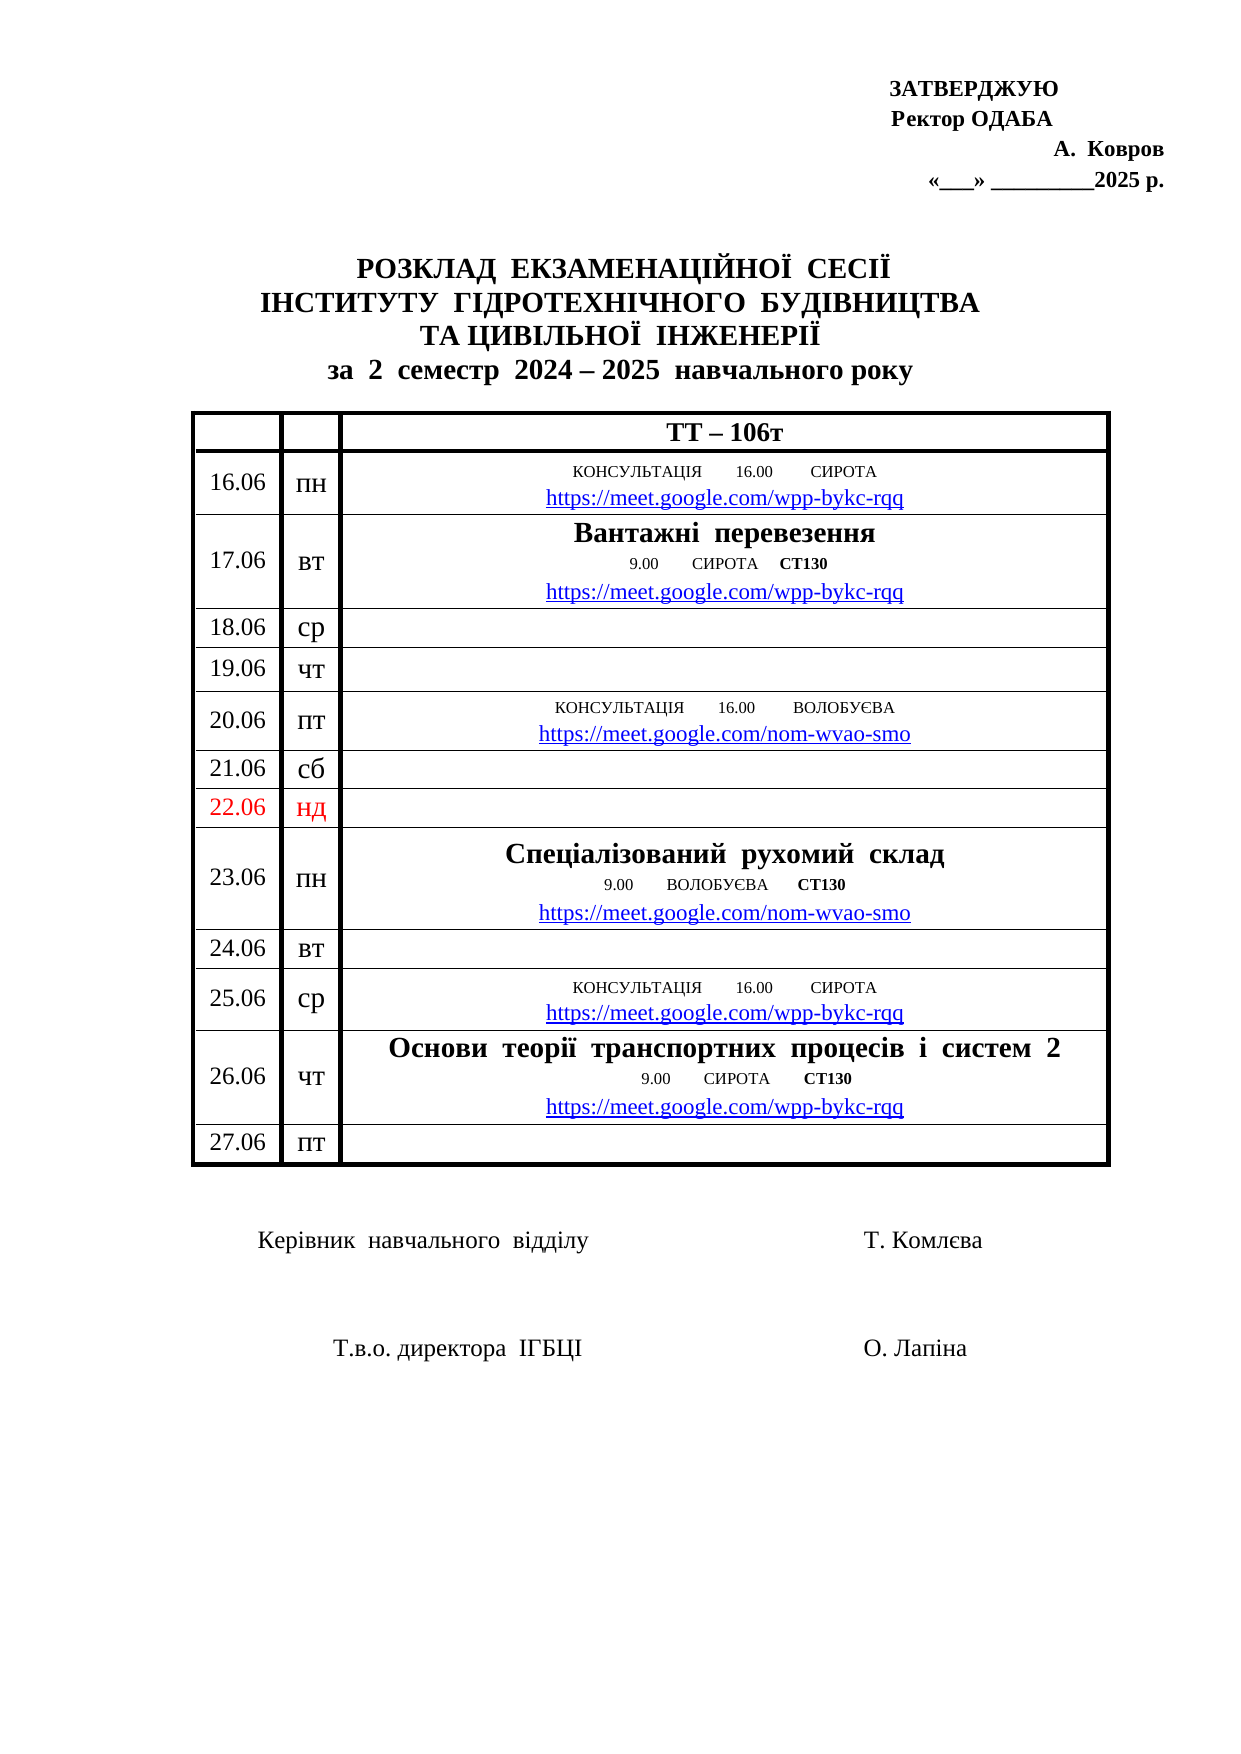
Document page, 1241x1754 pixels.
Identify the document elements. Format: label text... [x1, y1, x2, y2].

table_cell КОНСУЛЬТАЦІЯ 16.00 ВОЛОБУЄВА https://meet.google.com/nom-wvao-smo [343, 692, 1106, 750]
table_cell чт [284, 648, 338, 691]
table_header [284, 415, 338, 449]
text за 2 семестр 2024 – 2025 навчального року [75, 352, 1165, 386]
table_cell ср [284, 969, 338, 1029]
table_cell 17.06 [195, 515, 279, 608]
table_cell 26.06 [195, 1031, 279, 1123]
table_cell 16.06 [195, 450, 279, 514]
table_cell 24.06 [195, 930, 279, 968]
table_cell сб [284, 751, 338, 788]
table_cell 27.06 [195, 1125, 279, 1162]
table_cell Спеціалізований рухомий склад 9.00 ВОЛОБУЄВА СТ130 https://meet.google.com/nom-wvao-smo [343, 828, 1106, 929]
text ЗАТВЕРДЖУЮ [75, 75, 1165, 101]
text ІНСТИТУТУ ГІДРОТЕХНІЧНОГО БУДІВНИЦТВА ТА ЦИВІЛЬНОЇ ІНЖЕНЕРІЇ [75, 285, 1165, 352]
text РОЗКЛАД ЕКЗАМЕНАЦІЙНОЇ СЕСІЇ [75, 251, 1165, 285]
table_cell [343, 789, 1106, 827]
table_cell пт [284, 692, 338, 750]
table_cell [343, 751, 1106, 788]
table_cell пн [284, 453, 338, 514]
table_cell вт [284, 515, 338, 608]
table_cell [343, 930, 1106, 968]
text Т.в.о. директора ІГБЦІ О. Лапіна [75, 1333, 1165, 1361]
table_cell чт [284, 1031, 338, 1123]
table_cell [343, 648, 1106, 691]
table_cell 20.06 [195, 692, 279, 750]
text А. Ковров [75, 135, 1165, 162]
table_cell [343, 609, 1106, 647]
table_cell пт [284, 1125, 338, 1162]
table_cell 18.06 [195, 609, 279, 647]
table_cell КОНСУЛЬТАЦІЯ 16.00 СИРОТА https://meet.google.com/wpp-bykc-rqq [343, 969, 1106, 1029]
table_cell 19.06 [195, 648, 279, 691]
text Ректор ОДАБА [75, 105, 1165, 132]
table_cell 22.06 [195, 789, 279, 827]
table_cell 23.06 [195, 828, 279, 929]
table_cell вт [284, 930, 338, 968]
table_cell Основи теорії транспортних процесів і систем 2 9.00 СИРОТА СТ130 https://meet.google.com/wpp-bykc-rqq [343, 1031, 1106, 1123]
text Керівник навчального відділу Т. Комлєва [75, 1225, 1165, 1254]
table_cell 21.06 [195, 751, 279, 788]
table_header [195, 415, 279, 449]
table_header ТТ – 106т [343, 415, 1106, 449]
table_cell 25.06 [195, 969, 279, 1029]
table_cell пн [284, 828, 338, 929]
text «___» _________2025 р. [75, 166, 1165, 192]
table_cell Вантажні перевезення 9.00 СИРОТА СТ130 https://meet.google.com/wpp-bykc-rqq [343, 515, 1106, 608]
table_cell нд [284, 789, 338, 827]
table_cell ср [284, 609, 338, 647]
table_cell [343, 1125, 1106, 1162]
table_cell КОНСУЛЬТАЦІЯ 16.00 СИРОТА https://meet.google.com/wpp-bykc-rqq [343, 453, 1106, 514]
